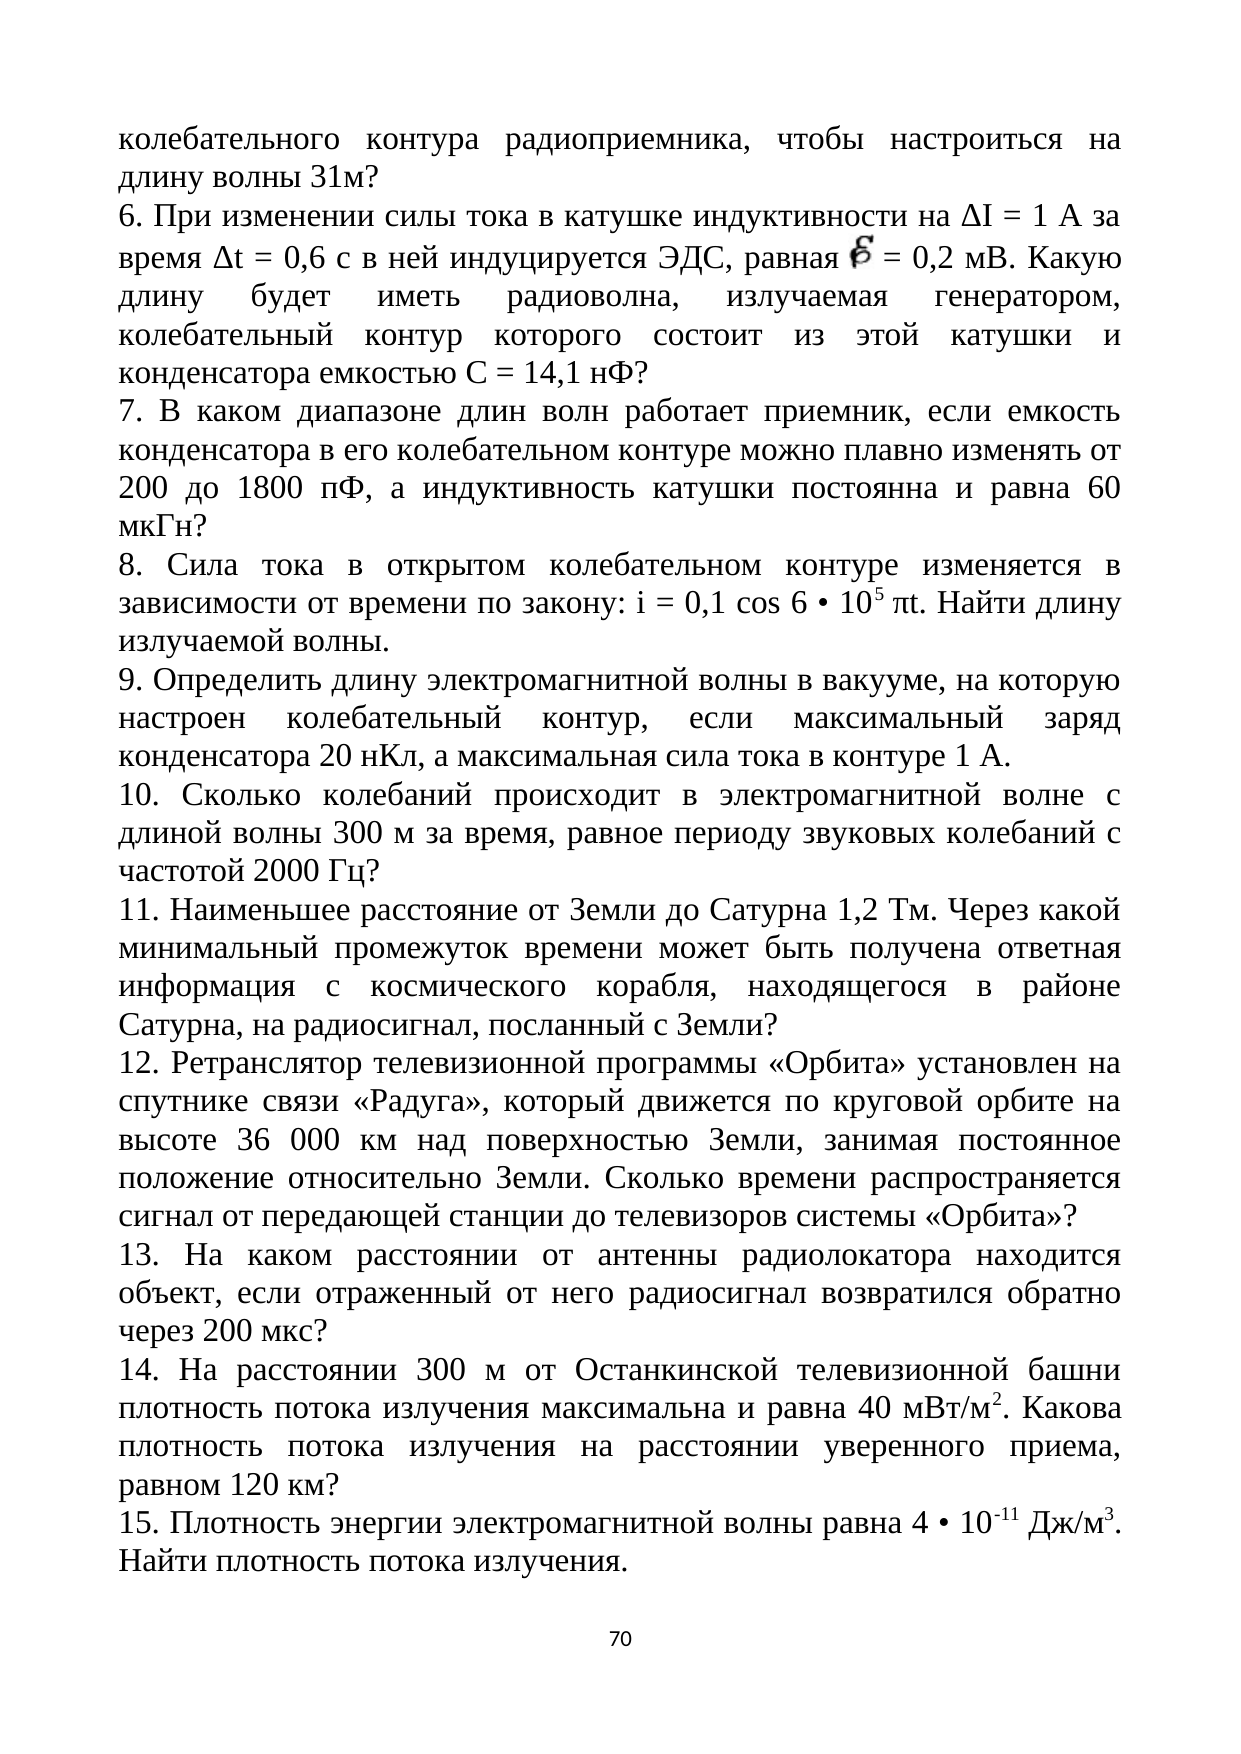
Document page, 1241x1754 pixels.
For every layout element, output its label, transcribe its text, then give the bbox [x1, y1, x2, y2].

text 10. Сколько колебаний происходит в электромагнитной волне с длиной волны 300 м за время, равное периоду звуковых колебаний с частотой 2000 Гц? [118, 774, 1122, 889]
text 9. Определить длину электромагнитной волны в вакууме, на которую настроен колебательный контур, если максимальный заряд конденсатора 20 нКл, а максимальная сила тока в контуре 1 А. [118, 659, 1122, 774]
text 8. Сила тока в открытом колебательном контуре изменяется в зависимости от времени по закону: i = 0,1 cos 6 • 105 πt. Найти длину излучаемой волны. [118, 544, 1122, 659]
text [118, 118, 1122, 195]
text 12. Ретранслятор телевизионной программы «Орбита» установлен на спутнике связи «Радуга», который движется по круговой орбите на высоте 36 000 км над поверхностью Земли, занимая постоянное положение относительно Земли. Сколько времени распространяется сигнал от передающей станции до телевизоров системы «Орбита»? [118, 1042, 1122, 1234]
text 6. При изменении силы тока в катушке индуктивности на ΔI = 1 А за время Δt = 0,6 с в ней индуцируется ЭДС, равная = 0,2 мВ. Какую длину будет иметь радиоволна, излучаемая генератором, колебательный контур которого состоит из этой катушки и конденсатора емкостью С = 14,1 нФ? [118, 195, 1122, 391]
text 15. Плотность энергии электромагнитной волны равна 4 • 10-11 Дж/м3. Найти плотность потока излучения. [118, 1502, 1122, 1579]
picture [848, 233, 875, 269]
text 7. В каком диапазоне длин волн работает приемник, если емкость конденсатора в его колебательном контуре можно плавно изменять от 200 до 1800 пФ, а индуктивность катушки постоянна и равна 60 мкГн? [118, 391, 1122, 544]
text 14. На расстоянии 300 м от Останкинской телевизионной башни плотность потока излучения максимальна и равна 40 мВт/м2. Какова плотность потока излучения на расстоянии уверенного приема, равном 120 км? [118, 1349, 1122, 1502]
text 11. Наименьшее расстояние от Земли до Сатурна 1,2 Тм. Через какой минимальный промежуток времени может быть получена ответная информация с космического корабля, находящегося в районе Сатурна, на радиосигнал, посланный с Земли? [118, 889, 1122, 1042]
text 13. На каком расстоянии от антенны радиолокатора находится объект, если отраженный от него радиосигнал возвратился обратно через 200 мкс? [118, 1234, 1122, 1349]
